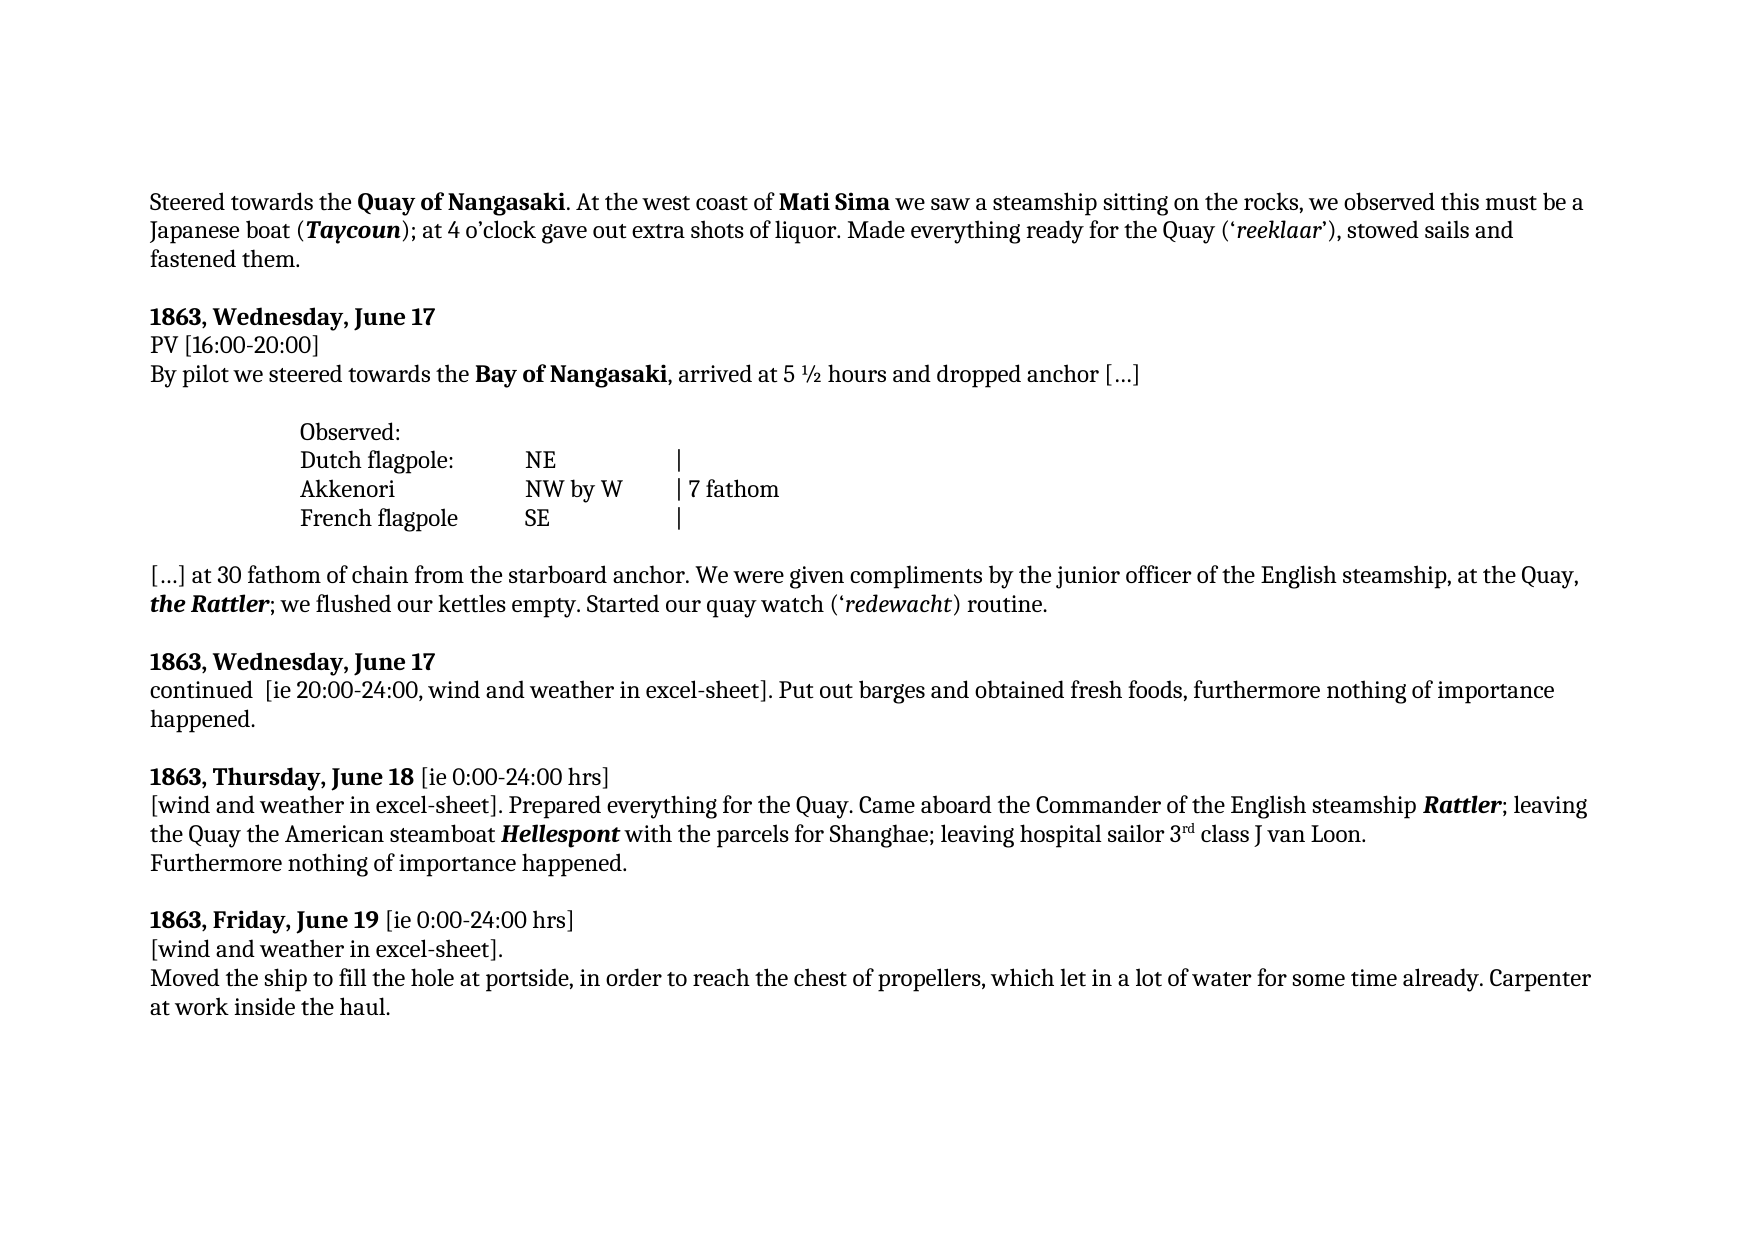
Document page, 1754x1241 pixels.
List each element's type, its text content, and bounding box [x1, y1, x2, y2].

text Furthermore nothing of importance happened. [150, 849, 1604, 877]
text 1863, Wednesday, June 17 [150, 302, 1604, 331]
text [wind and weather in excel-sheet]. [150, 935, 1604, 964]
text […] at 30 fathom of chain from the starboard anchor. We were given compliments by the junior officer of the English steamship, at the Quay, the Rattler; we flushed our kettles empty. Started our quay watch (‘redewacht) routine. [150, 561, 1604, 619]
text By pilot we steered towards the Bay of Nangasaki, arrived at 5 ½ hours and dropped anchor […] [150, 360, 1604, 389]
text Observed: [300, 417, 1604, 446]
text 1863, Thursday, June 18 [ie 0:00-24:00 hrs] [150, 762, 1604, 791]
text Dutch flagpole: NE | [300, 446, 1604, 475]
text Moved the ship to fill the hole at portside, in order to reach the chest of propellers, which let in a lot of water for some time already. Carpenter at work inside the haul. [150, 964, 1604, 1021]
text [wind and weather in excel-sheet]. Prepared everything for the Quay. Came aboard the Commander of the English steamship Rattler; leaving the Quay the American steamboat Hellespont with the parcels for Shanghae; leaving hospital sailor 3rd class J van Loon. [150, 791, 1604, 849]
text Akkenori NW by W | 7 fathom [300, 475, 1604, 504]
text continued [ie 20:00-24:00, wind and weather in excel-sheet]. Put out barges and obtained fresh foods, furthermore nothing of importance happened. [150, 676, 1604, 734]
text 1863, Wednesday, June 17 [150, 647, 1604, 676]
text French flagpole SE | [300, 504, 1604, 532]
text 1863, Friday, June 19 [ie 0:00-24:00 hrs] [150, 906, 1604, 935]
text PV [16:00-20:00] [150, 331, 1604, 360]
text Steered towards the Quay of Nangasaki. At the west coast of Mati Sima we saw a steamship sitting on the rocks, we observed this must be a Japanese boat (Taycoun); at 4 o’clock gave out extra shots of liquor. Made everything ready for the Quay (‘reeklaar’), stowed sails and fastened them. [150, 187, 1604, 274]
